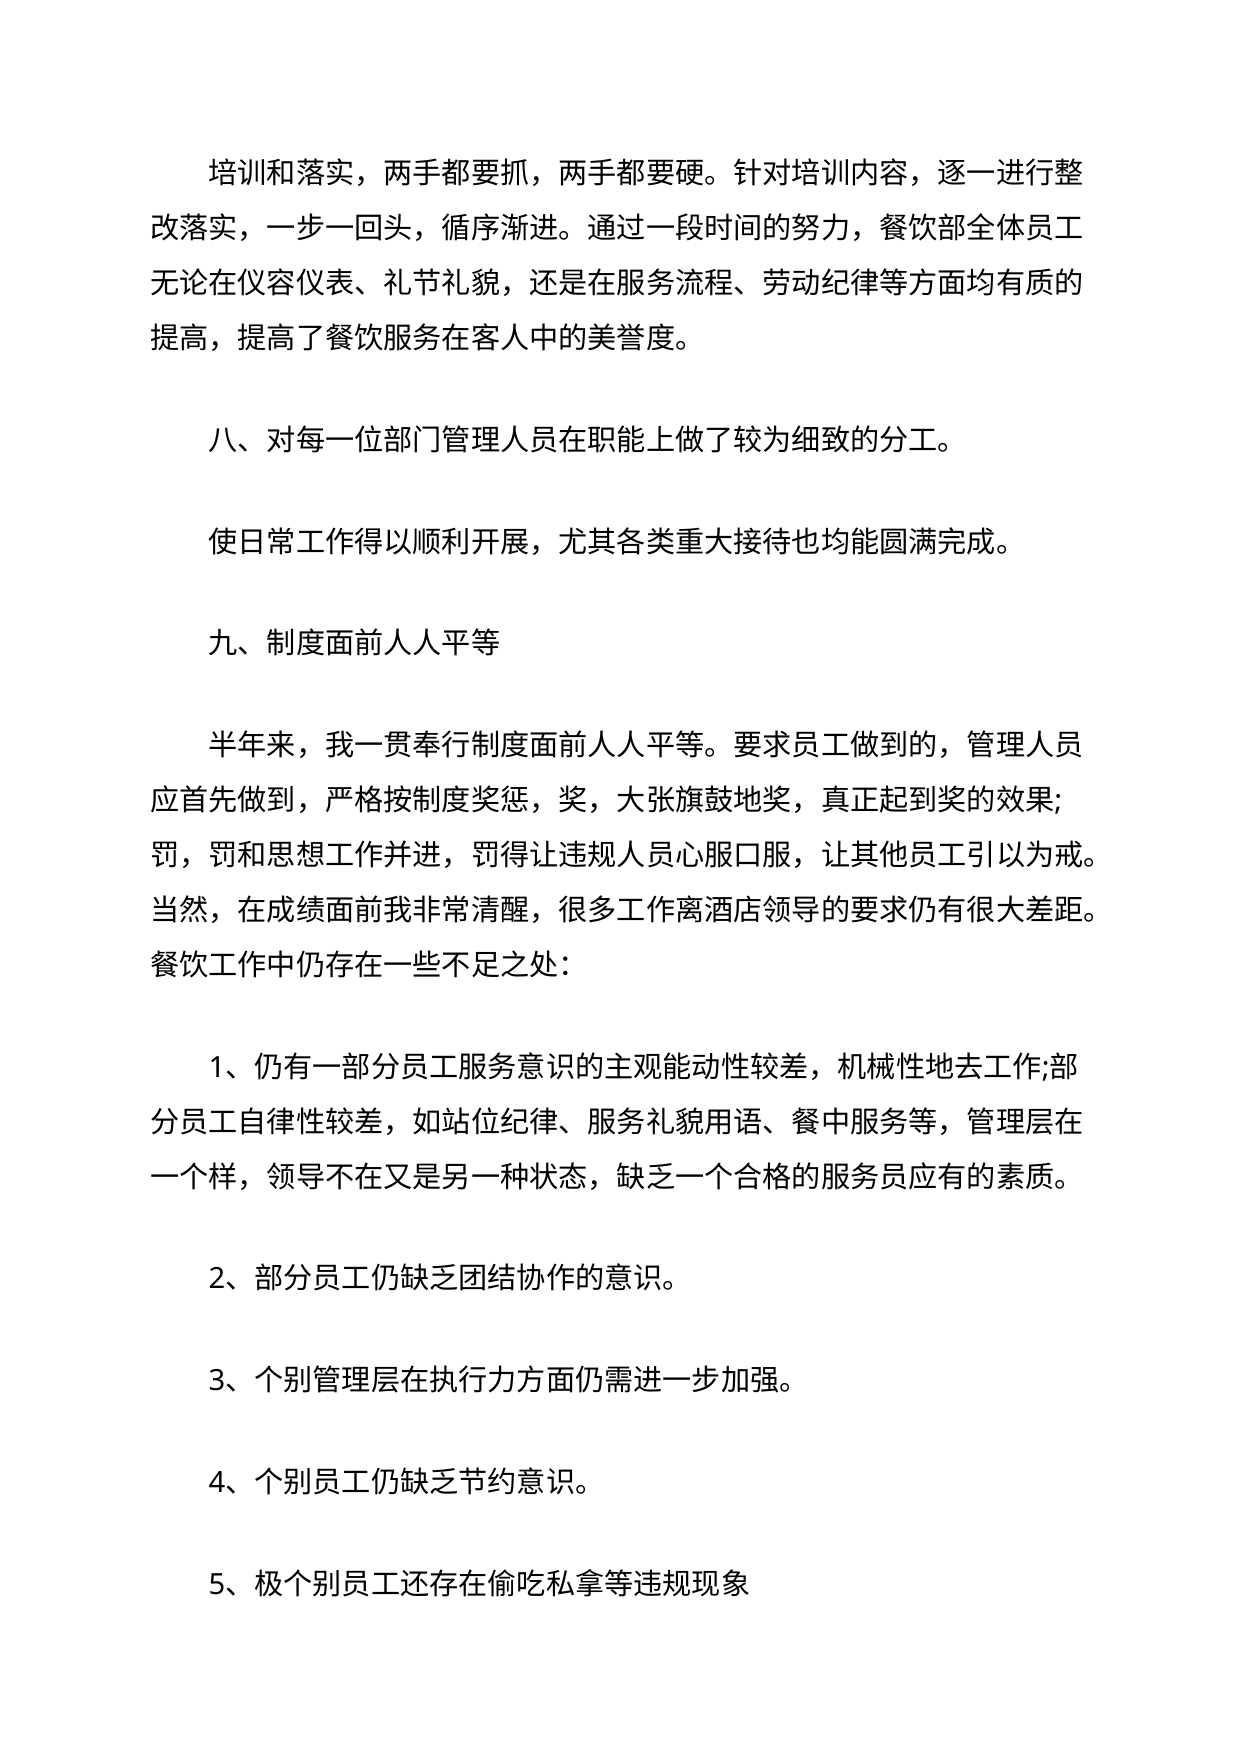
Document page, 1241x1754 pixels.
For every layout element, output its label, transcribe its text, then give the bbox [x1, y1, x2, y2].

text 4、个别员工仍缺乏节约意识。 [150, 1459, 1090, 1501]
text 1、仍有一部分员工服务意识的主观能动性较差，机械性地去工作;部分员工自律性较差，如站位纪律、服务礼貌用语、餐中服务等，管理层在一个样，领导不在又是另一种状态，缺乏一个合格的服务员应有的素质。 [150, 1043, 1090, 1195]
text 2、部分员工仍缺乏团结协作的意识。 [150, 1255, 1090, 1297]
text 3、个别管理层在执行力方面仍需进一步加强。 [150, 1357, 1090, 1399]
text 5、极个别员工还存在偷吃私拿等违规现象 [150, 1561, 1090, 1603]
text 培训和落实，两手都要抓，两手都要硬。针对培训内容，逐一进行整改落实，一步一回头，循序渐进。通过一段时间的努力，餐饮部全体员工无论在仪容仪表、礼节礼貌，还是在服务流程、劳动纪律等方面均有质的提高，提高了餐饮服务在客人中的美誉度。 [150, 150, 1090, 357]
text 九、制度面前人人平等 [150, 620, 1090, 662]
text 八、对每一位部门管理人员在职能上做了较为细致的分工。 [150, 416, 1090, 459]
text 半年来，我一贯奉行制度面前人人平等。要求员工做到的，管理人员应首先做到，严格按制度奖惩，奖，大张旗鼓地奖，真正起到奖的效果;罚，罚和思想工作并进，罚得让违规人员心服口服，让其他员工引以为戒。当然，在成绩面前我非常清醒，很多工作离酒店领导的要求仍有很大差距。餐饮工作中仍存在一些不足之处： [150, 722, 1090, 984]
text 使日常工作得以顺利开展，尤其各类重大接待也均能圆满完成。 [150, 518, 1090, 561]
